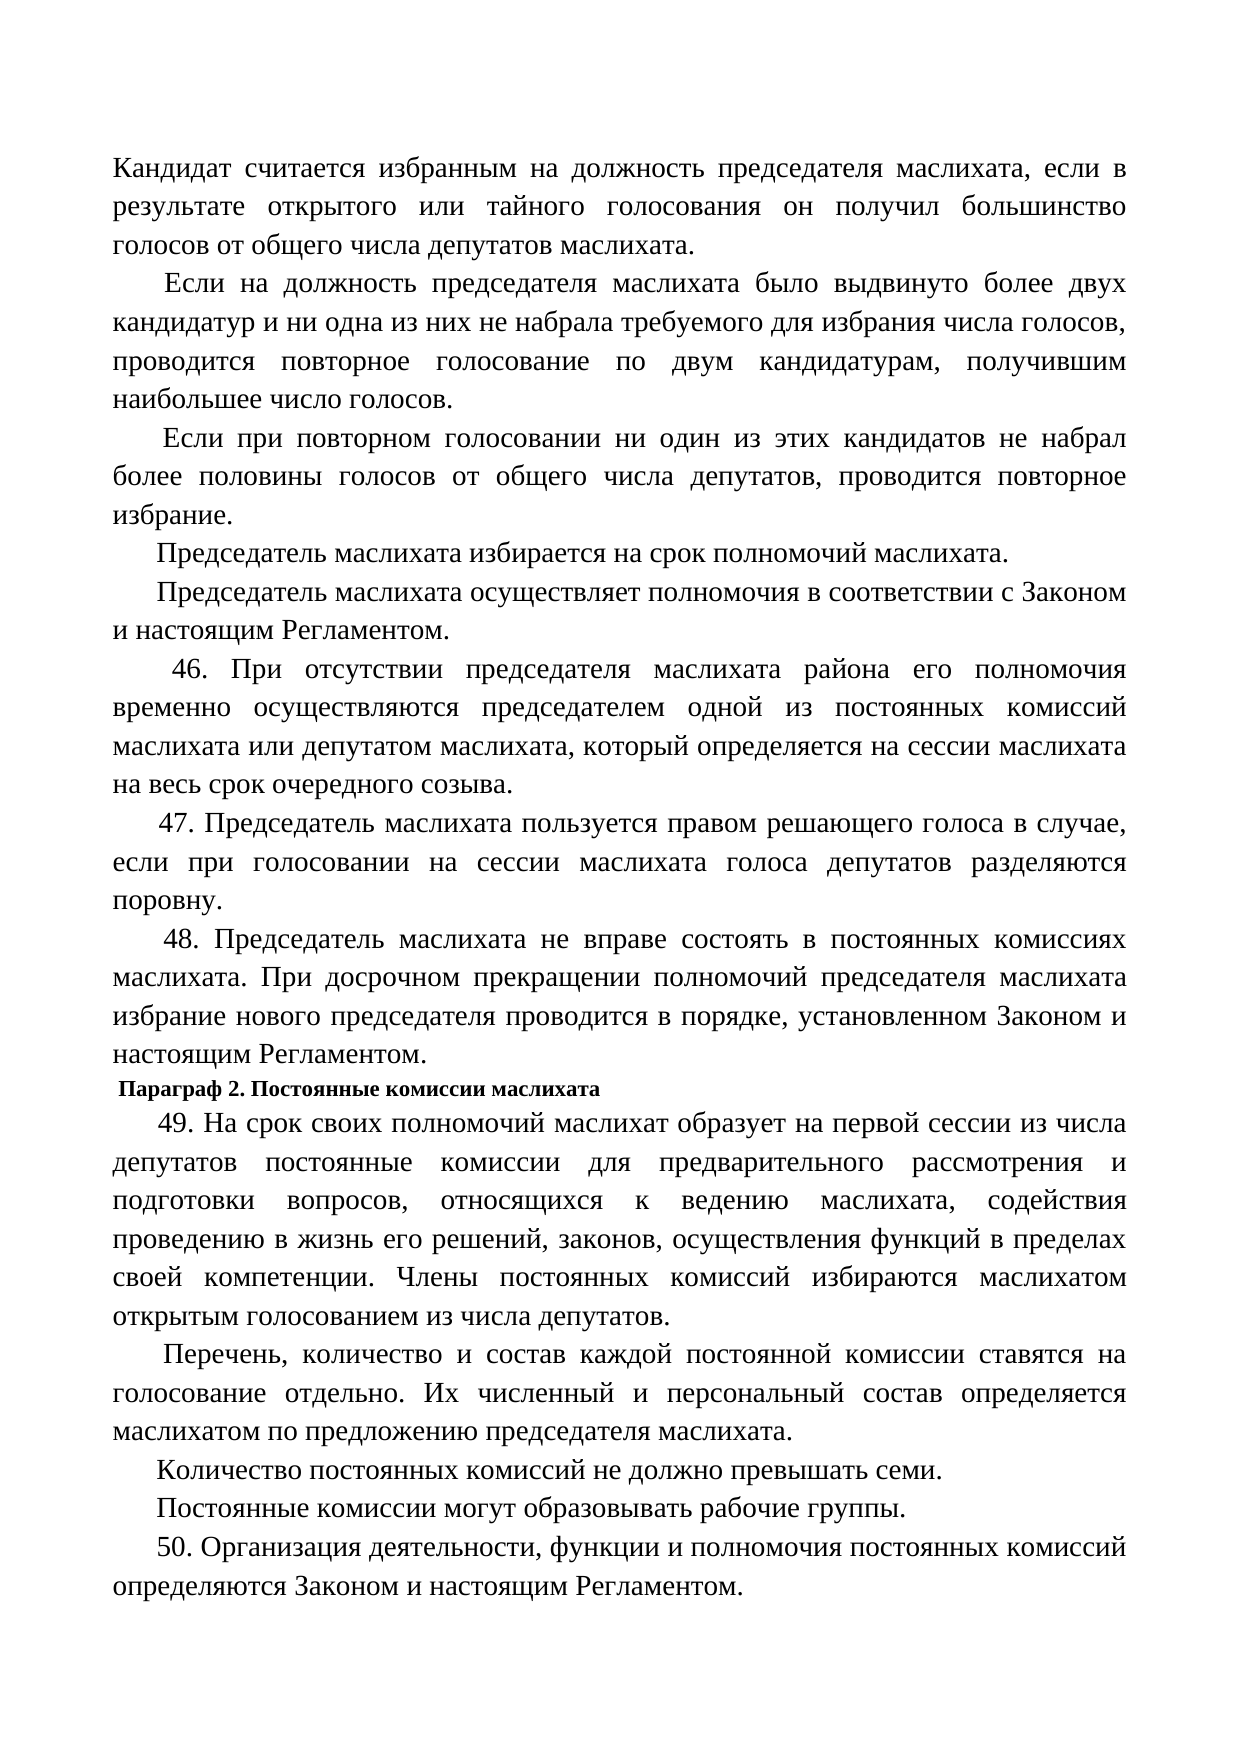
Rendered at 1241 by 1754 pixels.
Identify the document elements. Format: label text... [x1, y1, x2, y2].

text 49. На срок своих полномочий маслихат образует на первой сессии из числа депутатов постоянные комиссии для предварительного рассмотрения и подготовки вопросов, относящихся к ведению маслихата, содействия проведению в жизнь его решений, законов, осуществления функций в пределах своей компетенции. Члены постоянных комиссий избираются маслихатом открытым голосованием из числа депутатов. [112, 1105, 1128, 1331]
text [112, 150, 1128, 261]
text 46. При отсутствии председателя маслихата района его полномочия временно осуществляются председателем одной из постоянных комиссий маслихата или депутатом маслихата, который определяется на сессии маслихата на весь срок очередного созыва. [112, 651, 1128, 800]
text Количество постоянных комиссий не должно превышать семи. [112, 1452, 1128, 1486]
text Параграф 2. Постоянные комиссии маслихата [112, 1075, 1128, 1101]
text 50. Организация деятельности, функции и полномочия постоянных комиссий определяются Законом и настоящим Регламентом. [112, 1529, 1128, 1601]
text Постоянные комиссии могут образовывать рабочие группы. [112, 1491, 1128, 1524]
text Если на должность председателя маслихата было выдвинуто более двух кандидатур и ни одна из них не набрала требуемого для избрания числа голосов, проводится повторное голосование по двум кандидатурам, получившим наибольшее число голосов. [112, 266, 1128, 415]
text 48. Председатель маслихата не вправе состоять в постоянных комиссиях маслихата. При досрочном прекращении полномочий председателя маслихата избрание нового председателя проводится в порядке, установленном Законом и настоящим Регламентом. [112, 921, 1128, 1070]
text Председатель маслихата избирается на срок полномочий маслихата. [112, 535, 1128, 569]
text Перечень, количество и состав каждой постоянной комиссии ставятся на голосование отдельно. Их численный и персональный состав определяется маслихатом по предложению председателя маслихата. [112, 1336, 1128, 1447]
text Если при повторном голосовании ни один из этих кандидатов не набрал более половины голосов от общего числа депутатов, проводится повторное избрание. [112, 420, 1128, 530]
text Председатель маслихата осуществляет полномочия в соответствии с Законом и настоящим Регламентом. [112, 574, 1128, 646]
text 47. Председатель маслихата пользуется правом решающего голоса в случае, если при голосовании на сессии маслихата голоса депутатов разделяются поровну. [112, 805, 1128, 916]
